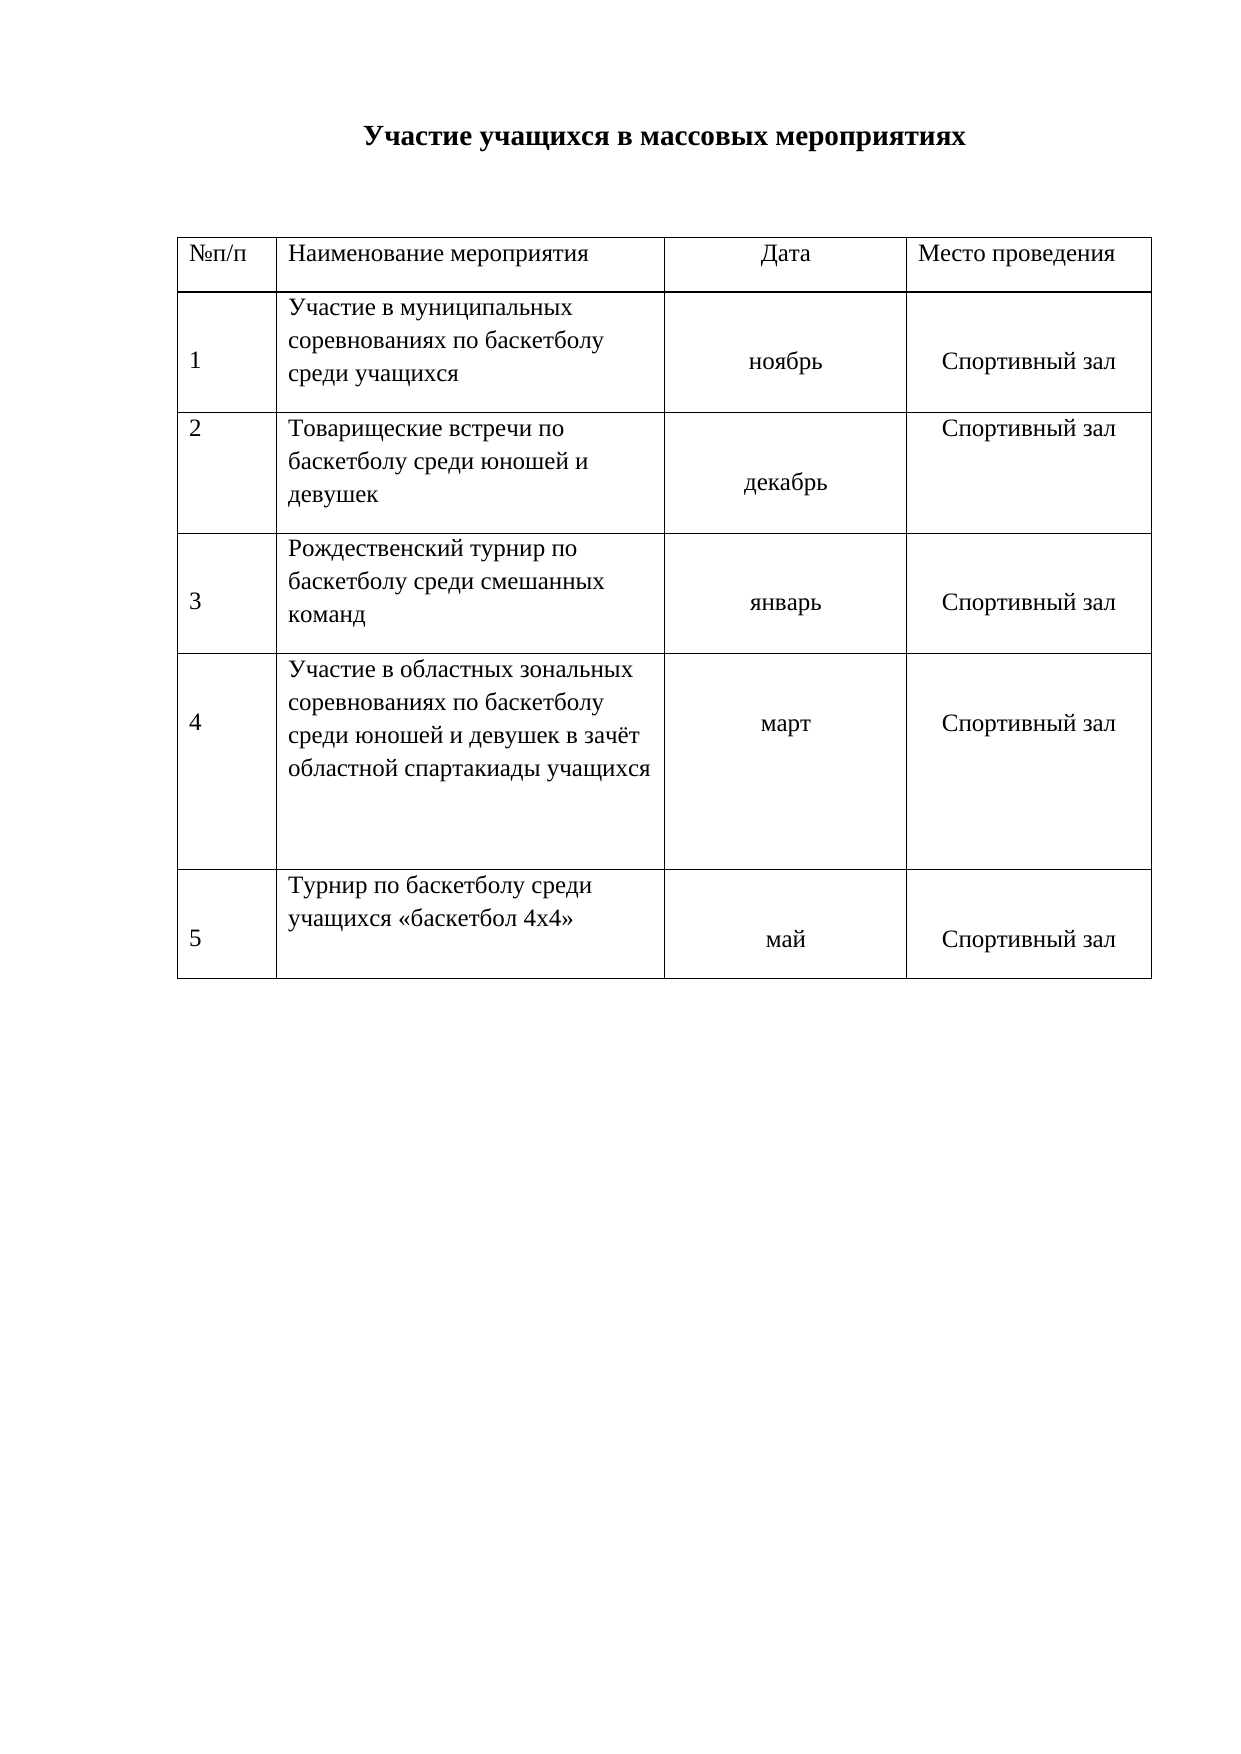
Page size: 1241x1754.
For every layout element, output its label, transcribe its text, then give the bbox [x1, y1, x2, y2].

table_cell Участие в муниципальных соревнованиях по баскетболу среди учащихся [277, 293, 664, 412]
text Участие учащихся в массовых мероприятиях [177, 118, 1152, 152]
table_cell январь [665, 534, 906, 653]
table_cell Спортивный зал [907, 654, 1151, 869]
table_header Наименование мероприятия [277, 238, 664, 291]
table_cell Товарищеские встречи по баскетболу среди юношей и девушек [277, 413, 664, 532]
table_cell 1 [178, 293, 276, 412]
table_cell Спортивный зал [907, 870, 1151, 978]
table_cell март [665, 654, 906, 869]
table_cell 4 [178, 654, 276, 869]
table_cell ноябрь [665, 293, 906, 412]
table_cell 2 [178, 413, 276, 532]
table_cell май [665, 870, 906, 978]
table_header Дата [665, 238, 906, 291]
table_cell Турнир по баскетболу среди учащихся «баскетбол 4x4» [277, 870, 664, 978]
table_header Место проведения [907, 238, 1151, 291]
table_cell декабрь [665, 413, 906, 532]
table_cell Участие в областных зональных соревнованиях по баскетболу среди юношей и девушек в зачёт областной спартакиады учащихся [277, 654, 664, 869]
table_cell 5 [178, 870, 276, 978]
table_cell 3 [178, 534, 276, 653]
table_header №п/п [178, 238, 276, 291]
table_cell Спортивный зал [907, 534, 1151, 653]
table_cell Рождественский турнир по баскетболу среди смешанных команд [277, 534, 664, 653]
table_cell Спортивный зал [907, 293, 1151, 412]
table_cell Спортивный зал [907, 413, 1151, 532]
